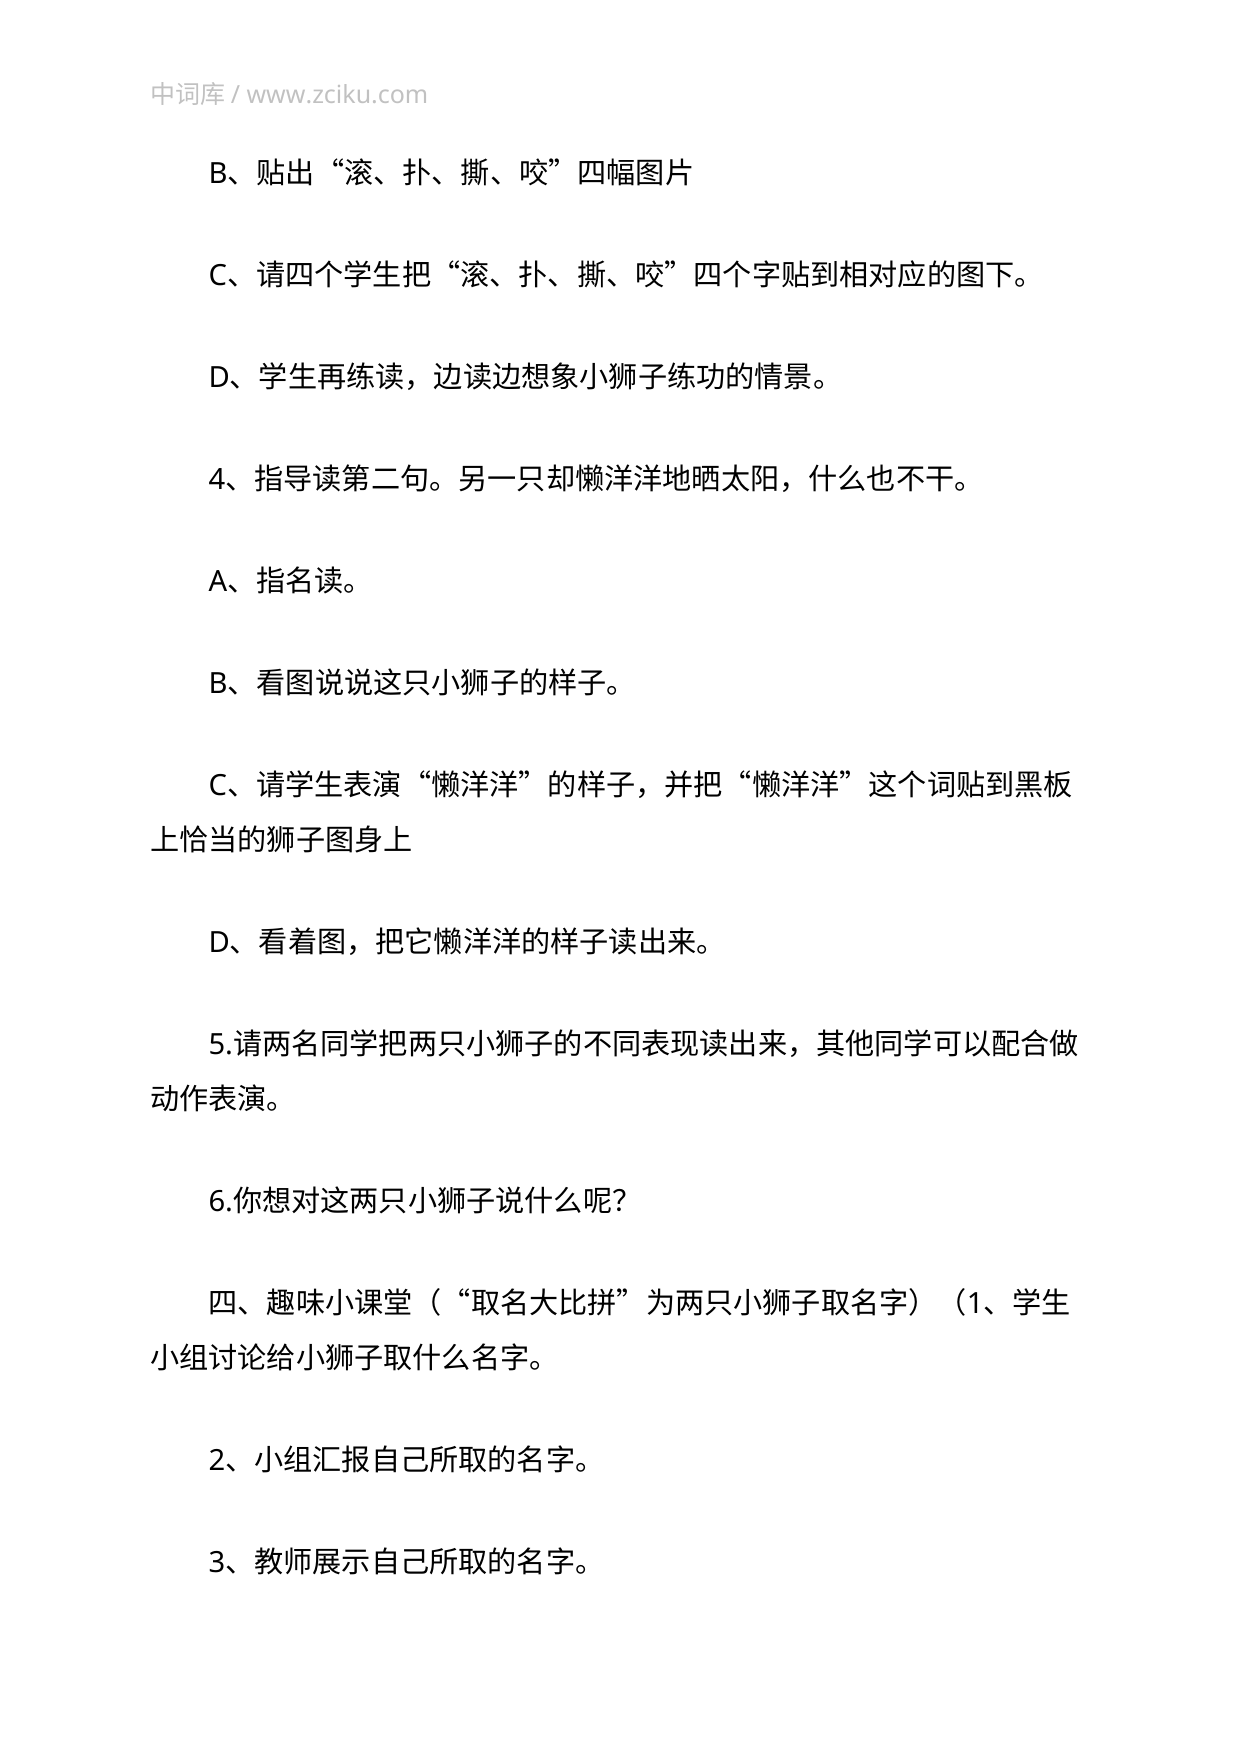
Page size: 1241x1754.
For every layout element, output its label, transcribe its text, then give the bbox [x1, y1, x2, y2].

text 四、趣味小课堂（“取名大比拼”为两只小狮子取名字）（1、学生小组讨论给小狮子取什么名字。 [150, 1279, 1090, 1377]
text 6.你想对这两只小狮子说什么呢？ [150, 1177, 1090, 1220]
text 2、小组汇报自己所取的名字。 [150, 1436, 1090, 1478]
text D、学生再练读，边读边想象小狮子练功的情景。 [150, 354, 1090, 396]
text 5.请两名同学把两只小狮子的不同表现读出来，其他同学可以配合做动作表演。 [150, 1021, 1090, 1118]
text C、请学生表演“懒洋洋”的样子，并把“懒洋洋”这个词贴到黑板上恰当的狮子图身上 [150, 762, 1090, 859]
text A、指名读。 [150, 558, 1090, 600]
text 4、指导读第二句。另一只却懒洋洋地晒太阳，什么也不干。 [150, 456, 1090, 498]
text C、请四个学生把“滚、扑、撕、咬”四个字贴到相对应的图下。 [150, 252, 1090, 294]
text D、看着图，把它懒洋洋的样子读出来。 [150, 919, 1090, 961]
text B、贴出“滚、扑、撕、咬”四幅图片 [150, 150, 1090, 192]
text B、看图说说这只小狮子的样子。 [150, 660, 1090, 702]
text 3、教师展示自己所取的名字。 [150, 1538, 1090, 1581]
